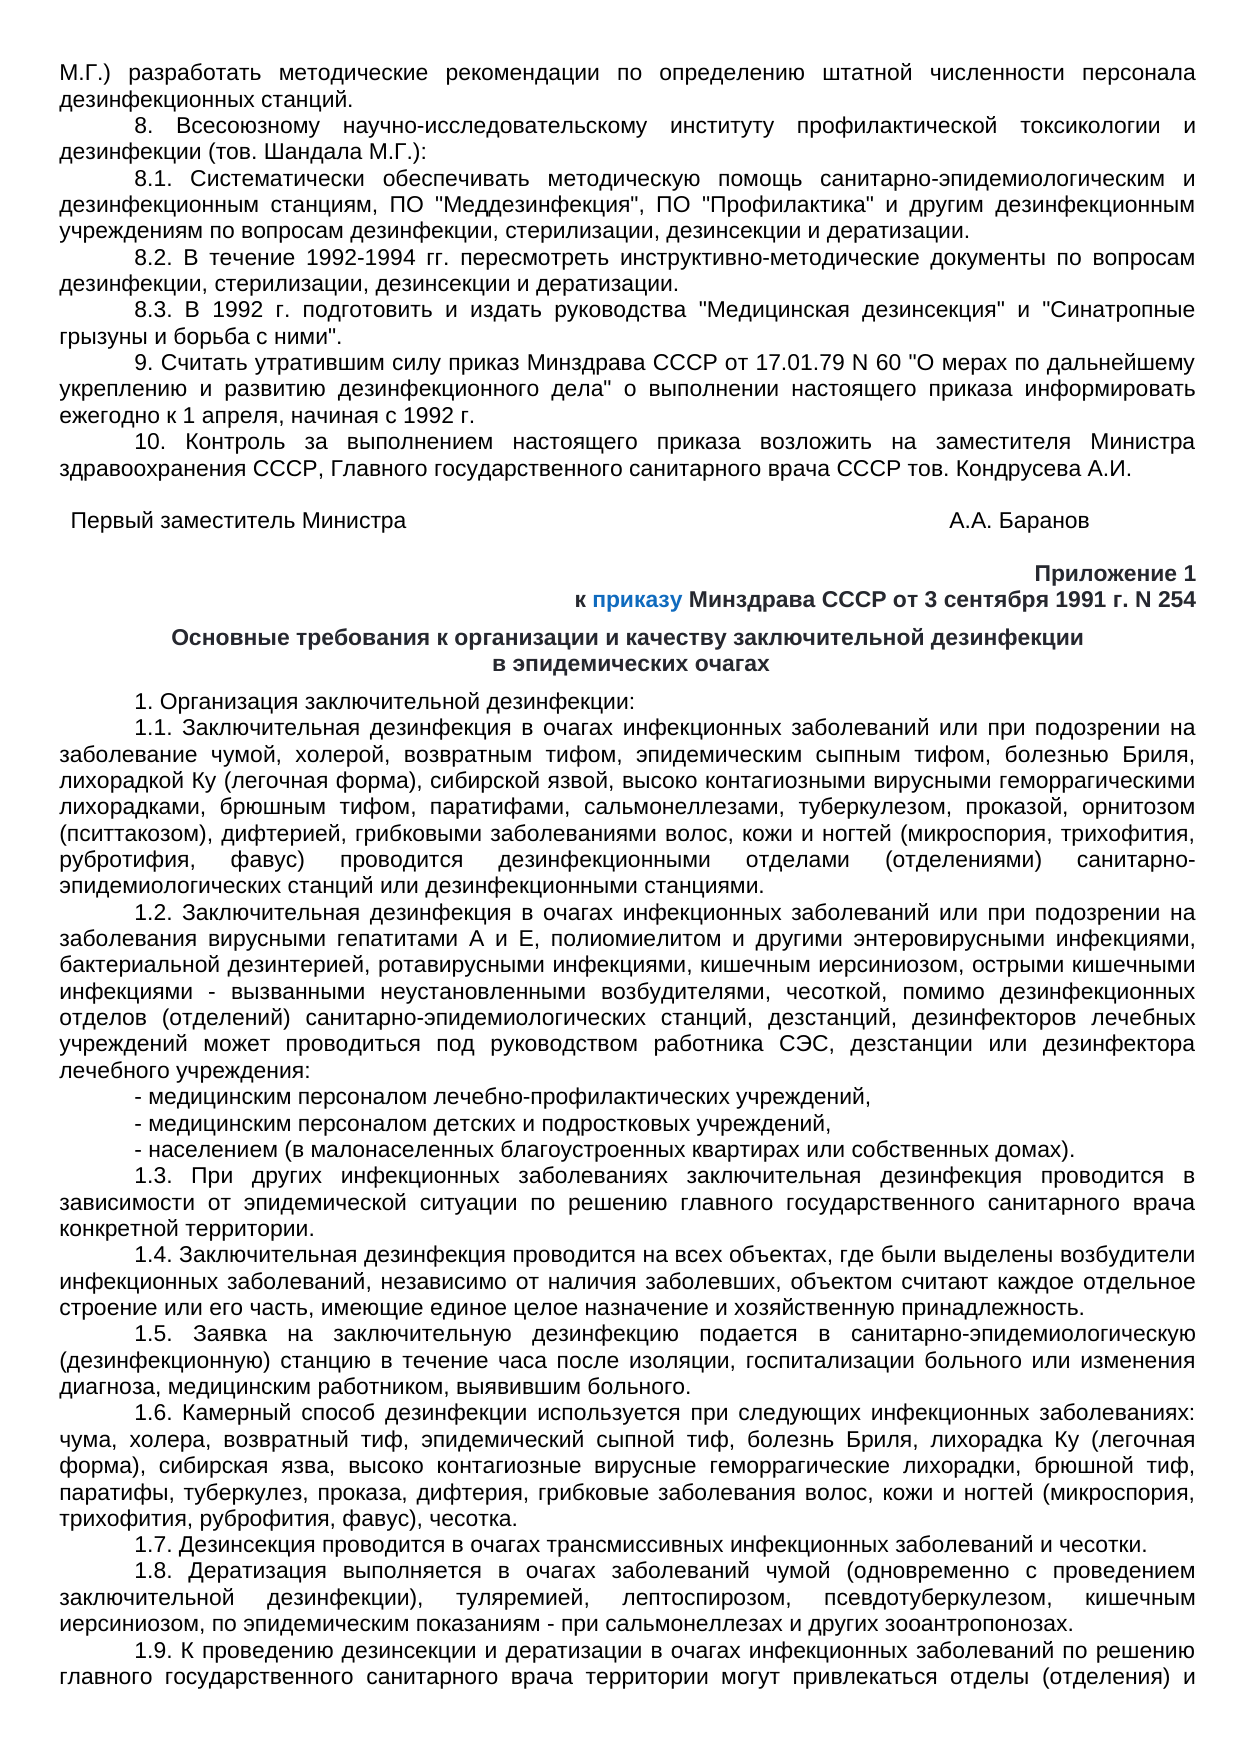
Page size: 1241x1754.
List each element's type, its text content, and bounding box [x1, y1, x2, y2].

text 1. Организация заключительной дезинфекции: [59, 688, 1196, 714]
table_header Первый заместитель Министра [59, 507, 580, 533]
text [59, 59, 1196, 112]
text 8. Всесоюзному научно-исследовательскому институту профилактической токсикологии и дезинфекции (тов. Шандала М.Г.): [59, 112, 1196, 164]
text 8.3. В 1992 г. подготовить и издать руководства "Медицинская дезинсекция" и "Синатропные грызуны и борьба с ними". [59, 296, 1196, 349]
text - медицинским персоналом лечебно-профилактических учреждений, [59, 1083, 1196, 1109]
text 1.1. Заключительная дезинфекция в очагах инфекционных заболеваний или при подозрении на заболевание чумой, холерой, возвратным тифом, эпидемическим сыпным тифом, болезнью Бриля, лихорадкой Ку (легочная форма), сибирской язвой, высоко контагиозными вирусными геморрагическими лихорадками, брюшным тифом, паратифами, сальмонеллезами, туберкулезом, проказой, орнитозом (пситтакозом), дифтерией, грибковыми заболеваниями волос, кожи и ногтей (микроспория, трихофития, рубротифия, фавус) проводится дезинфекционными отделами (отделениями) санитарно-эпидемиологических станций или дезинфекционными станциями. [59, 714, 1196, 899]
text 8.2. В течение 1992-1994 гг. пересмотреть инструктивно-методические документы по вопросам дезинфекции, стерилизации, дезинсекции и дератизации. [59, 244, 1196, 296]
text 9. Считать утратившим силу приказ Минздрава СССР от 17.01.79 N 60 "О мерах по дальнейшему укреплению и развитию дезинфекционного дела" о выполнении настоящего приказа информировать ежегодно к 1 апреля, начиная с 1992 г. [59, 349, 1196, 428]
text 1.4. Заключительная дезинфекция проводится на всех объектах, где были выделены возбудители инфекционных заболеваний, независимо от наличия заболевших, объектом считают каждое отдельное строение или его часть, имеющие единое целое назначение и хозяйственную принадлежность. [59, 1241, 1196, 1320]
text 1.8. Дератизация выполняется в очагах заболеваний чумой (одновременно с проведением заключительной дезинфекции), туляремией, лептоспирозом, псевдотуберкулезом, кишечным иерсиниозом, по эпидемическим показаниям - при сальмонеллезах и других зооантропонозах. [59, 1557, 1196, 1637]
subtitle Основные требования к организации и качеству заключительной дезинфекции в эпидемических очагах [59, 624, 1196, 677]
text 1.3. При других инфекционных заболеваниях заключительная дезинфекция проводится в зависимости от эпидемической ситуации по решению главного государственного санитарного врача конкретной территории. [59, 1162, 1196, 1241]
text к приказу Минздрава СССР от 3 сентября 1991 г. N 254 [59, 586, 1196, 613]
text - медицинским персоналом детских и подростковых учреждений, [59, 1109, 1196, 1136]
table_header А.А. Баранов [580, 507, 1101, 533]
text - населением (в малонаселенных благоустроенных квартирах или собственных домах). [59, 1136, 1196, 1162]
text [59, 1637, 1196, 1689]
text 1.2. Заключительная дезинфекция в очагах инфекционных заболеваний или при подозрении на заболевания вирусными гепатитами А и Е, полиомиелитом и другими энтеровирусными инфекциями, бактериальной дезинтерией, ротавирусными инфекциями, кишечным иерсиниозом, острыми кишечными инфекциями - вызванными неустановленными возбудителями, чесоткой, помимо дезинфекционных отделов (отделений) санитарно-эпидемиологических станций, дезстанций, дезинфекторов лечебных учреждений может проводиться под руководством работника СЭС, дезстанции или дезинфектора лечебного учреждения: [59, 899, 1196, 1083]
text Приложение 1 [59, 560, 1196, 586]
text 8.1. Систематически обеспечивать методическую помощь санитарно-эпидемиологическим и дезинфекционным станциям, ПО "Меддезинфекция", ПО "Профилактика" и другим дезинфекционным учреждениям по вопросам дезинфекции, стерилизации, дезинсекции и дератизации. [59, 164, 1196, 244]
text 1.6. Камерный способ дезинфекции используется при следующих инфекционных заболеваниях: чума, холера, возвратный тиф, эпидемический сыпной тиф, болезнь Бриля, лихорадка Ку (легочная форма), сибирская язва, высоко контагиозные вирусные геморрагические лихорадки, брюшной тиф, паратифы, туберкулез, проказа, дифтерия, грибковые заболевания волос, кожи и ногтей (микроспория, трихофития, руброфития, фавус), чесотка. [59, 1399, 1196, 1531]
text 1.5. Заявка на заключительную дезинфекцию подается в санитарно-эпидемиологическую (дезинфекционную) станцию в течение часа после изоляции, госпитализации больного или изменения диагноза, медицинским работником, выявившим больного. [59, 1320, 1196, 1399]
text 1.7. Дезинсекция проводится в очагах трансмиссивных инфекционных заболеваний и чесотки. [59, 1531, 1196, 1557]
text 10. Контроль за выполнением настоящего приказа возложить на заместителя Министра здравоохранения СССР, Главного государственного санитарного врача СССР тов. Кондрусева А.И. [59, 428, 1196, 481]
